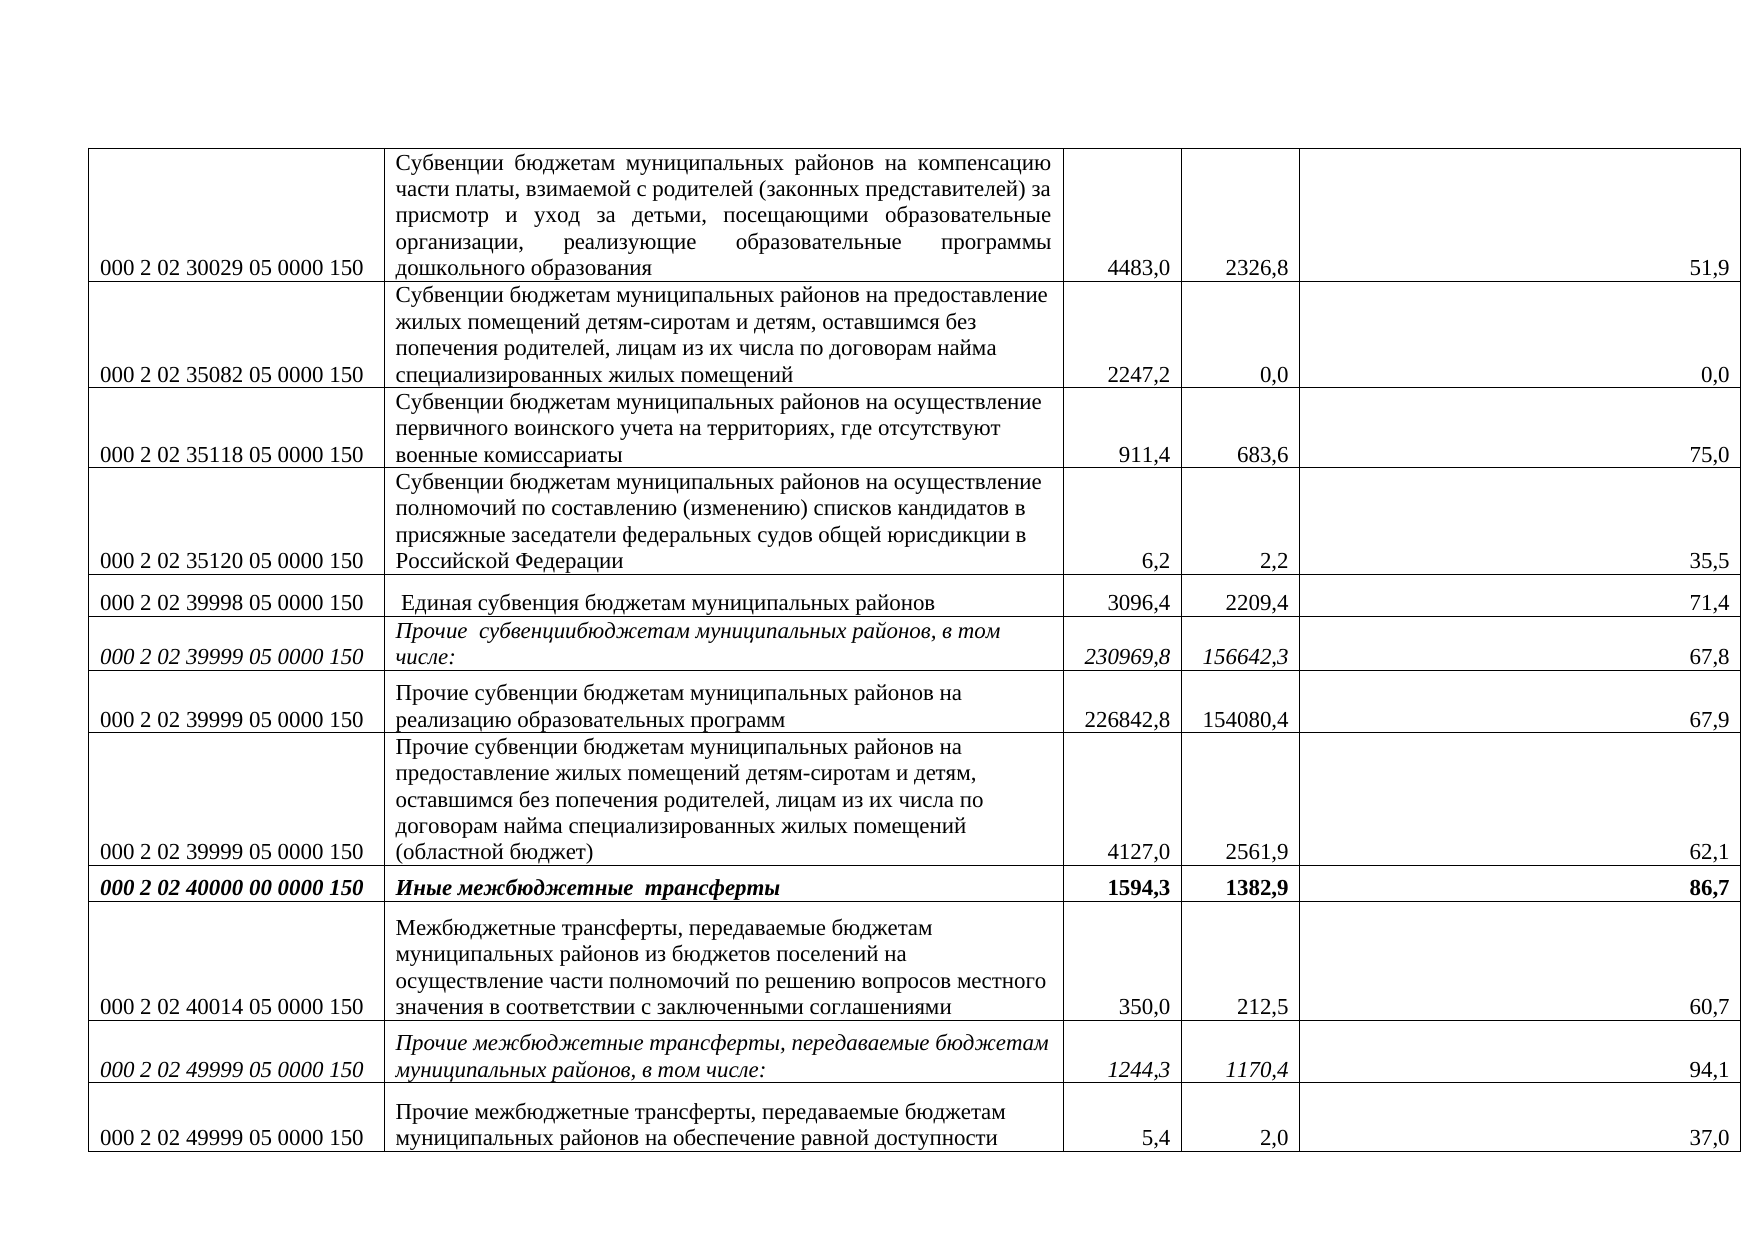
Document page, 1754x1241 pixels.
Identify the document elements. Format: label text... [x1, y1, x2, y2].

table_cell 2209,4 [1182, 575, 1299, 616]
table_cell 1594,3 [1064, 866, 1181, 901]
table_cell 35,5 [1300, 468, 1740, 573]
table_cell Субвенции бюджетам муниципальных районов на осуществление полномочий по составлению (изменению) списков кандидатов в присяжные заседатели федеральных судов общей юрисдикции в Российской Федерации [385, 468, 1063, 573]
table_cell 000 2 02 49999 05 0000 150 [89, 1021, 384, 1082]
table_cell 0,0 [1182, 282, 1299, 387]
table_cell 4483,0 [1064, 149, 1181, 281]
table_cell 000 2 02 40014 05 0000 150 [89, 902, 384, 1019]
table_cell 154080,4 [1182, 671, 1299, 732]
table_cell 000 2 02 35082 05 0000 150 [89, 282, 384, 387]
table_cell 000 2 02 39998 05 0000 150 [89, 575, 384, 616]
table_cell Прочие межбюджетные трансферты, передаваемые бюджетам муниципальных районов, в том числе: [385, 1021, 1063, 1082]
table_cell 000 2 02 35120 05 0000 150 [89, 468, 384, 573]
table_cell 37,0 [1300, 1083, 1740, 1151]
table_cell Субвенции бюджетам муниципальных районов на осуществление первичного воинского учета на территориях, где отсутствуют военные комиссариаты [385, 388, 1063, 467]
table_cell 230969,8 [1064, 617, 1181, 669]
table_cell 4127,0 [1064, 733, 1181, 865]
table_cell 71,4 [1300, 575, 1740, 616]
table_cell Прочие субвенции бюджетам муниципальных районов на реализацию образовательных программ [385, 671, 1063, 732]
table_cell 5,4 [1064, 1083, 1181, 1151]
table_cell 62,1 [1300, 733, 1740, 865]
table_cell Субвенции бюджетам муниципальных районов на предоставление жилых помещений детям-сиротам и детям, оставшимся без попечения родителей, лицам из их числа по договорам найма специализированных жилых помещений [385, 282, 1063, 387]
table_cell 2,0 [1182, 1083, 1299, 1151]
table_cell 911,4 [1064, 388, 1181, 467]
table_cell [385, 1083, 1063, 1151]
table_cell 1170,4 [1182, 1021, 1299, 1082]
table_cell Прочие субвенции бюджетам муниципальных районов на предоставление жилых помещений детям-сиротам и детям, оставшимся без попечения родителей, лицам из их числа по договорам найма специализированных жилых помещений (областной бюджет) [385, 733, 1063, 865]
table_cell 67,9 [1300, 671, 1740, 732]
table_cell 683,6 [1182, 388, 1299, 467]
table_cell 000 2 02 39999 05 0000 150 [89, 617, 384, 669]
table_cell Единая субвенция бюджетам муниципальных районов [385, 575, 1063, 616]
table_cell 1244,3 [1064, 1021, 1181, 1082]
table_cell Субвенции бюджетам муниципальных районов на компенсацию части платы, взимаемой с родителей (законных представителей) за присмотр и уход за детьми, посещающими образовательные организации, реализующие образовательные программы дошкольного образования [385, 149, 1063, 281]
table_cell 226842,8 [1064, 671, 1181, 732]
table_cell Межбюджетные трансферты, передаваемые бюджетам муниципальных районов из бюджетов поселений на осуществление части полномочий по решению вопросов местного значения в соответствии с заключенными соглашениями [385, 902, 1063, 1019]
table_cell 0,0 [1300, 282, 1740, 387]
table_cell 67,8 [1300, 617, 1740, 669]
table_cell 6,2 [1064, 468, 1181, 573]
table_cell 51,9 [1300, 149, 1740, 281]
table_cell 60,7 [1300, 902, 1740, 1019]
table_cell 000 2 02 30029 05 0000 150 [89, 149, 384, 281]
table_cell 2,2 [1182, 468, 1299, 573]
table_cell Прочие субвенциибюджетам муниципальных районов, в том числе: [385, 617, 1063, 669]
table_cell 94,1 [1300, 1021, 1740, 1082]
table_cell 000 2 02 39999 05 0000 150 [89, 733, 384, 865]
table_cell Иные межбюджетные трансферты [385, 866, 1063, 901]
table_cell 3096,4 [1064, 575, 1181, 616]
table_cell 000 2 02 39999 05 0000 150 [89, 671, 384, 732]
table_cell 75,0 [1300, 388, 1740, 467]
table_cell 2247,2 [1064, 282, 1181, 387]
table_cell 000 2 02 40000 00 0000 150 [89, 866, 384, 901]
table_cell 212,5 [1182, 902, 1299, 1019]
table_cell 1382,9 [1182, 866, 1299, 901]
table_cell 2561,9 [1182, 733, 1299, 865]
table_cell 350,0 [1064, 902, 1181, 1019]
table_cell 2326,8 [1182, 149, 1299, 281]
table_cell 86,7 [1300, 866, 1740, 901]
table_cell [89, 1083, 384, 1151]
table_cell 000 2 02 35118 05 0000 150 [89, 388, 384, 467]
table_cell 156642,3 [1182, 617, 1299, 669]
